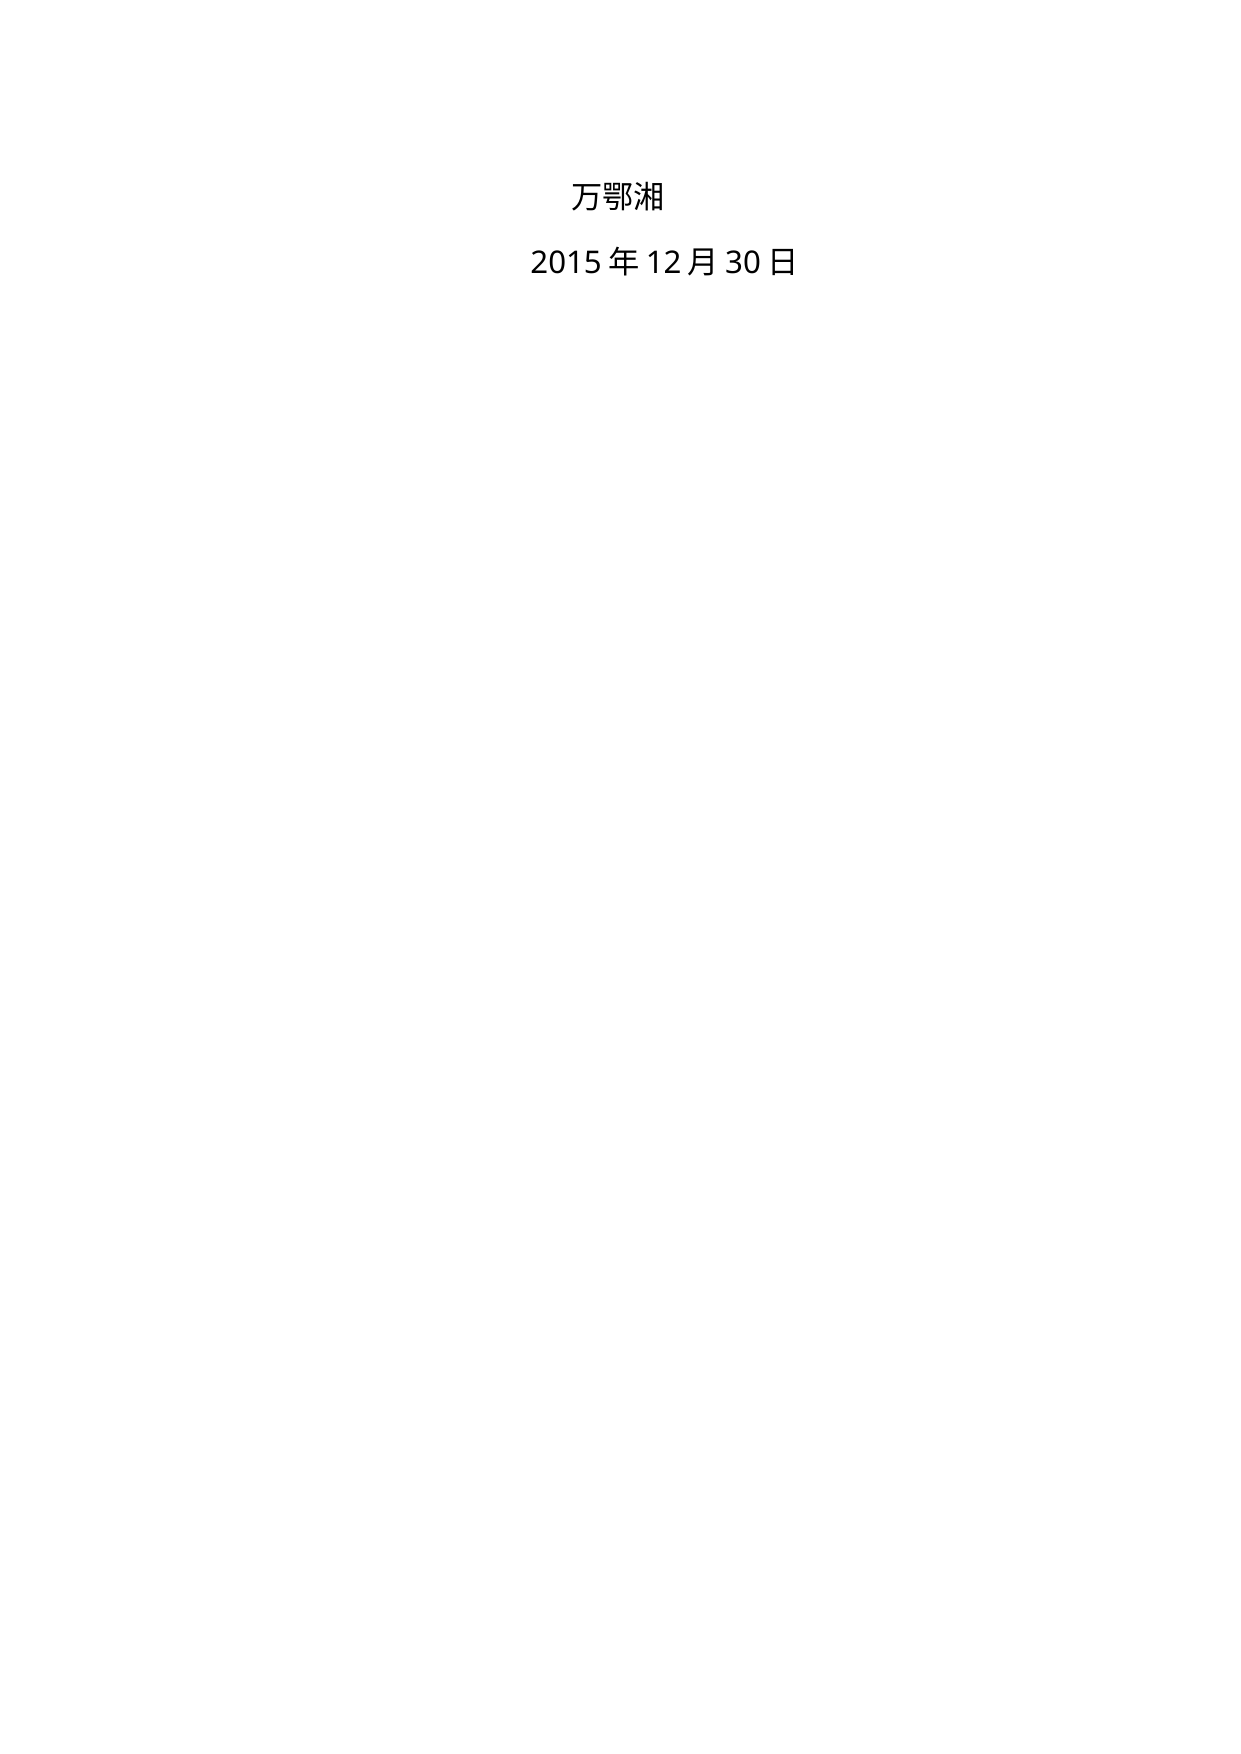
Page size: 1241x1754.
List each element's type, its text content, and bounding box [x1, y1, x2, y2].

text 万鄂湘 [187, 162, 1053, 227]
text 2015年12月30日 [187, 227, 1053, 292]
